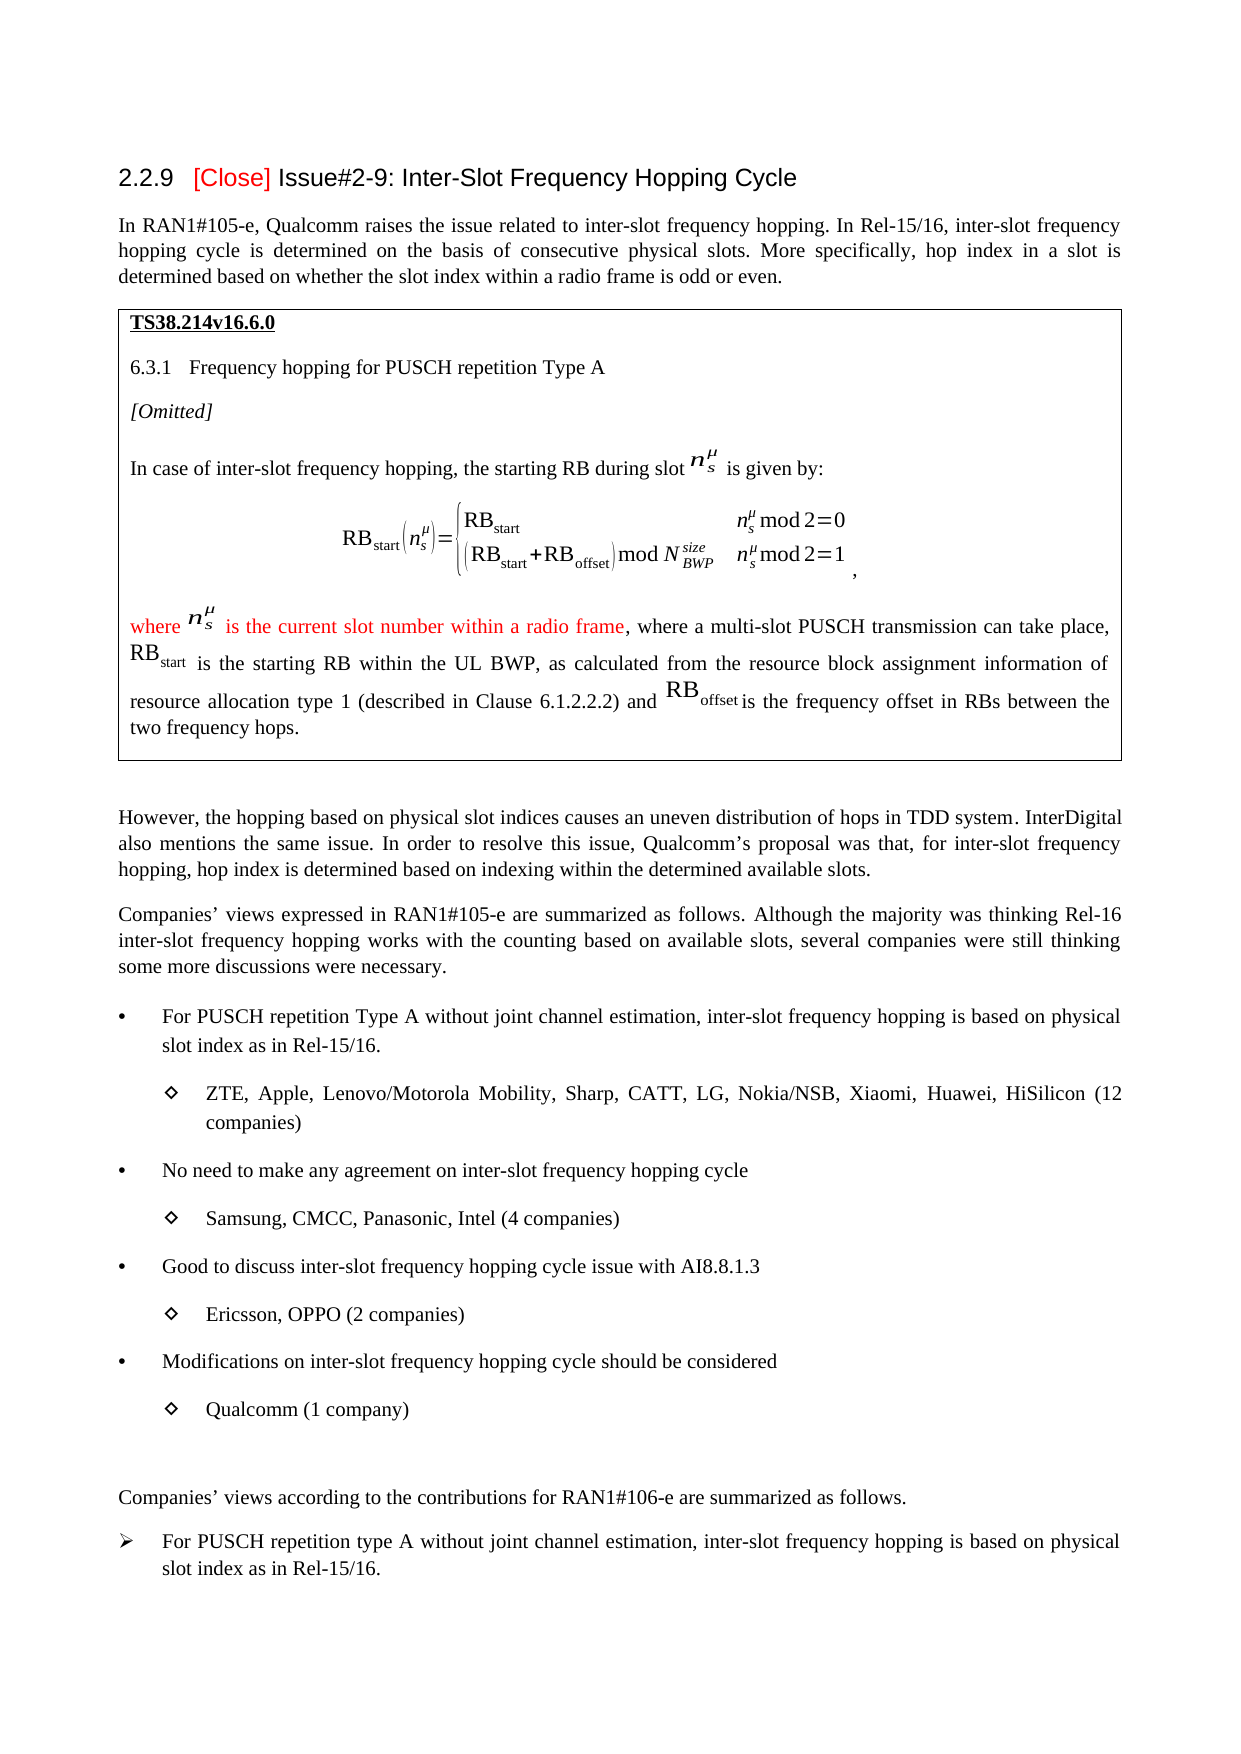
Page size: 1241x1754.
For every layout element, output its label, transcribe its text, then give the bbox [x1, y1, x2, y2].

text In RAN1#105-e, Qualcomm raises the issue related to inter-slot frequency hopping. In Rel-15/16, inter-slot frequency hopping cycle is determined on the basis of consecutive physical slots. More specifically, hop index in a slot is determined based on whether the slot index within a radio frame is odd or even. [118, 212, 1122, 288]
list Modifications on inter-slot frequency hopping cycle should be considered [118, 1344, 1122, 1373]
list For PUSCH repetition Type A without joint channel estimation, inter-slot frequency hopping is based on physical slot index as in Rel-15/16. [118, 998, 1122, 1057]
list Samsung, CMCC, Panasonic, Intel (4 companies) [162, 1201, 1122, 1230]
list Ericsson, OPPO (2 companies) [162, 1296, 1122, 1326]
text Companies’ views according to the contributions for RAN1#106-e are summarized as follows. [118, 1485, 1122, 1509]
text Companies’ views expressed in RAN1#105-e are summarized as follows. Although the majority was thinking Rel-16 inter-slot frequency hopping works with the counting based on available slots, several companies were still thinking some more discussions were necessary. [118, 902, 1122, 978]
table_header TS38.214v16.6.0 6.3.1 Frequency hopping for PUSCH repetition Type A [Omitted] In case of inter-slot frequency hopping, the starting RB during slot is given by: , where is the current slot number within a radio frame, where a multi-slot PUSCH transmission can take place, is the starting RB within the UL BWP, as calculated from the resource block assignment information of resource allocation type 1 (described in Clause 6.1.2.2.2) and is the frequency offset in RBs between the two frequency hops. [119, 310, 1121, 759]
list For PUSCH repetition type A without joint channel estimation, inter-slot frequency hopping is based on physical slot index as in Rel-15/16. [118, 1529, 1122, 1579]
list No need to make any agreement on inter-slot frequency hopping cycle [118, 1153, 1122, 1182]
list ZTE, Apple, Lenovo/Motorola Mobility, Sharp, CATT, LG, Nokia/NSB, Xiaomi, Huawei, HiSilicon (12 companies) [162, 1076, 1122, 1134]
list Good to discuss inter-slot frequency hopping cycle issue with AI8.8.1.3 [118, 1248, 1122, 1278]
list Qualcomm (1 company) [162, 1392, 1122, 1421]
subtitle [Close] Issue#2-9: Inter-Slot Frequency Hopping Cycle [118, 163, 1122, 191]
text However, the hopping based on physical slot indices causes an uneven distribution of hops in TDD system. InterDigital also mentions the same issue. In order to resolve this issue, Qualcomm’s proposal was that, for inter-slot frequency hopping, hop index is determined based on indexing within the determined available slots. [118, 805, 1122, 881]
